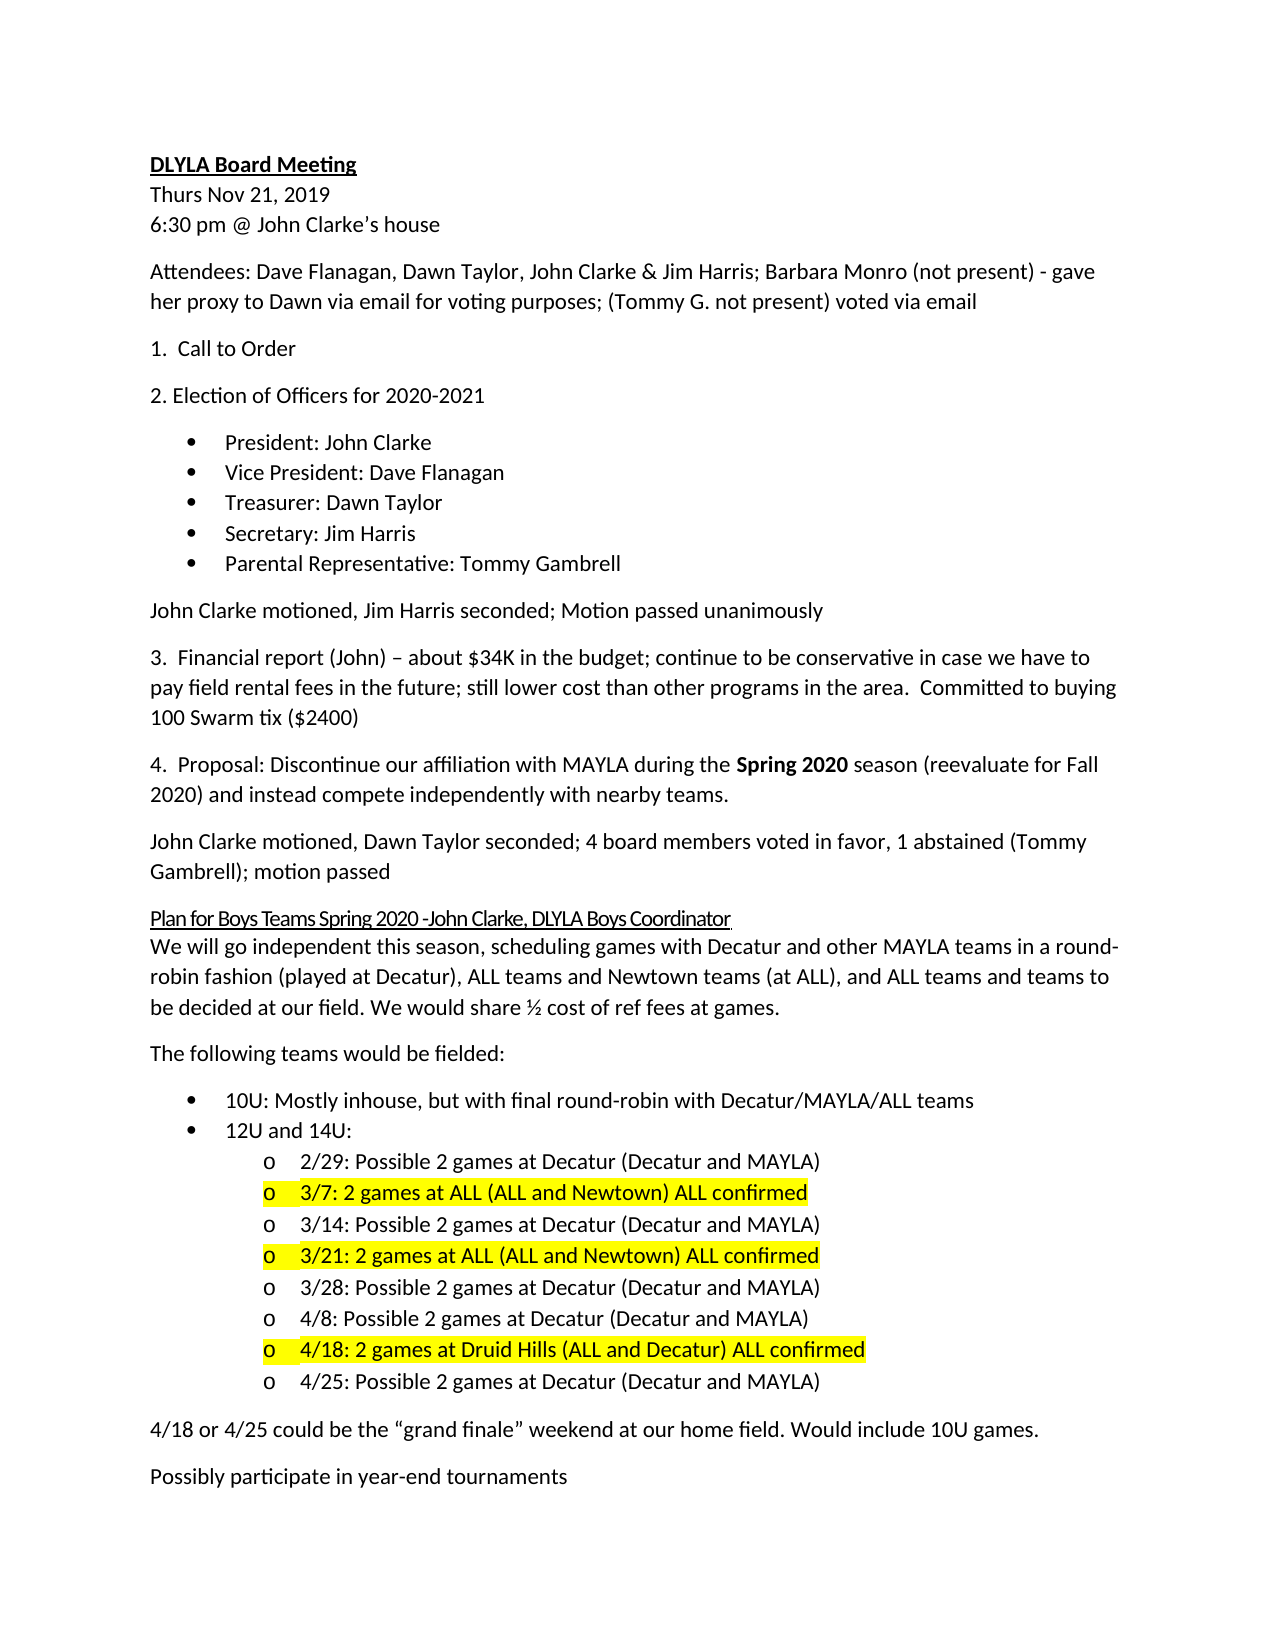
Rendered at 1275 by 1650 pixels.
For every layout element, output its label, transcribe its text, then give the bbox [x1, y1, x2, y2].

list 2/29: Possible 2 games at Decatur (Decatur and MAYLA) [262, 1147, 1125, 1176]
list 3/7: 2 games at ALL (ALL and Newtown) ALL confirmed [300, 1178, 1125, 1207]
list 3/14: Possible 2 games at Decatur (Decatur and MAYLA) [262, 1210, 1125, 1239]
list 12U and 14U: [187, 1117, 1125, 1144]
text Possibly participate in year-end tournaments [150, 1462, 1125, 1490]
title Plan for Boys Teams Spring 2020 -John Clarke, DLYLA Boys Coordinator [150, 904, 1125, 932]
list 10U: Mostly inhouse, but with final round-robin with Decatur/MAYLA/ALL teams [187, 1086, 1125, 1114]
text John Clarke motioned, Dawn Taylor seconded; 4 board members voted in favor, 1 abstained (Tommy Gambrell); motion passed [150, 827, 1125, 885]
text We will go independent this season, scheduling games with Decatur and other MAYLA teams in a round-robin fashion (played at Decatur), ALL teams and Newtown teams (at ALL), and ALL teams and teams to be decided at our field. We would share ½ cost of ref fees at games. [150, 932, 1125, 1021]
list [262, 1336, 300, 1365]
list 3/28: Possible 2 games at Decatur (Decatur and MAYLA) [262, 1273, 1125, 1302]
list Secretary: Jim Harris [187, 519, 1125, 547]
list 3/21: 2 games at ALL (ALL and Newtown) ALL confirmed [300, 1241, 1125, 1270]
text Attendees: Dave Flanagan, Dawn Taylor, John Clarke & Jim Harris; Barbara Monro (not present) - gave her proxy to Dawn via email for voting purposes; (Tommy G. not present) voted via email [150, 257, 1125, 316]
list 4/25: Possible 2 games at Decatur (Decatur and MAYLA) [262, 1367, 1125, 1396]
list Parental Representative: Tommy Gambrell [187, 549, 1125, 577]
text 3. Financial report (John) – about $34K in the budget; continue to be conservative in case we have to pay field rental fees in the future; still lower cost than other programs in the area. Committed to buying 100 Swarm tix ($2400) [150, 643, 1125, 731]
list Vice President: Dave Flanagan [187, 458, 1125, 486]
text 4/18 or 4/25 could be the “grand finale” weekend at our home field. Would include 10U games. [150, 1415, 1125, 1443]
text The following teams would be fielded: [150, 1039, 1125, 1067]
list President: John Clarke [187, 428, 1125, 456]
text 1. Call to Order [150, 334, 1125, 362]
list 4/18: 2 games at Druid Hills (ALL and Decatur) ALL confirmed [300, 1336, 1125, 1365]
text DLYLA Board Meeting Thurs Nov 21, 2019 6:30 pm @ John Clarke’s house [150, 150, 1125, 238]
text 4. Proposal: Discontinue our affiliation with MAYLA during the Spring 2020 season (reevaluate for Fall 2020) and instead compete independently with nearby teams. [150, 750, 1125, 808]
text 2. Election of Officers for 2020-2021 [150, 381, 1125, 409]
text John Clarke motioned, Jim Harris seconded; Motion passed unanimously [150, 596, 1125, 624]
list Treasurer: Dawn Taylor [187, 488, 1125, 517]
list 4/8: Possible 2 games at Decatur (Decatur and MAYLA) [262, 1304, 1125, 1333]
